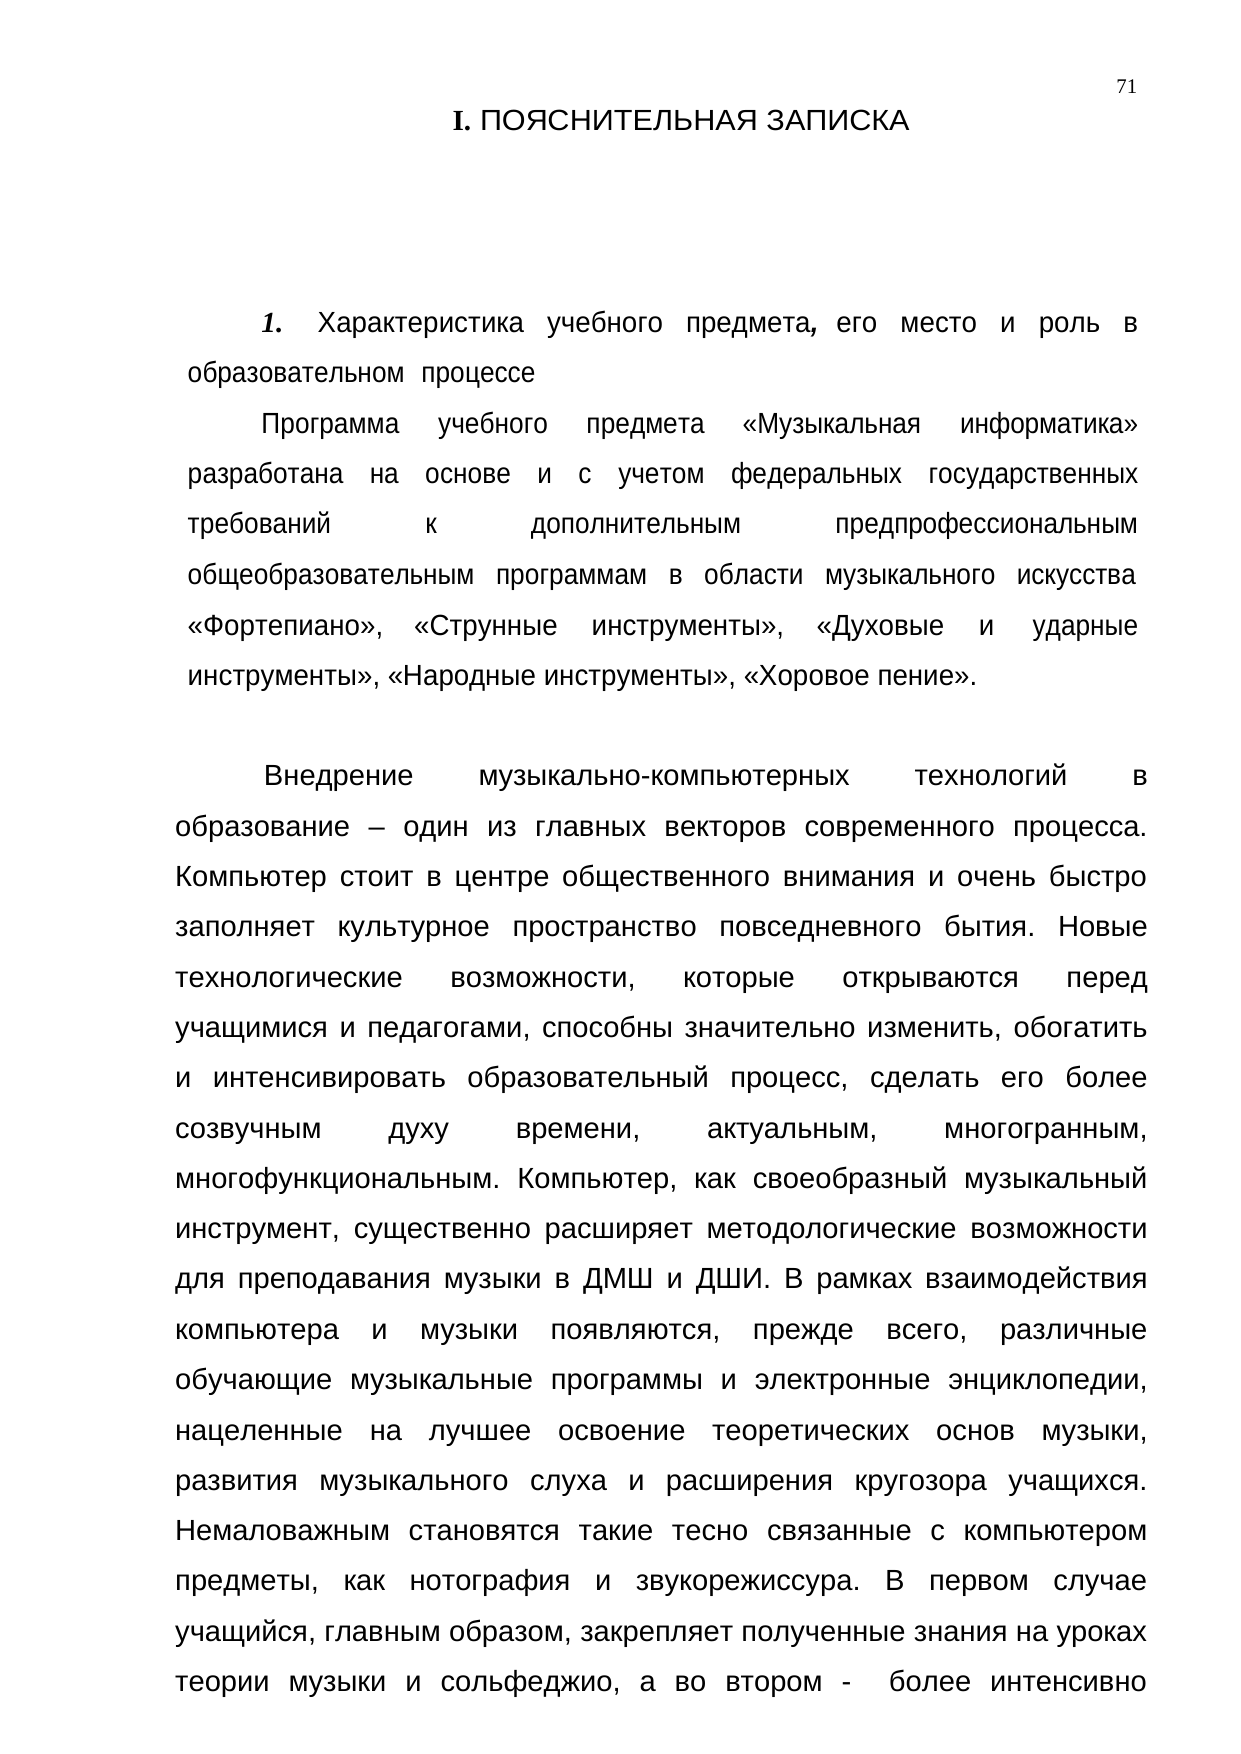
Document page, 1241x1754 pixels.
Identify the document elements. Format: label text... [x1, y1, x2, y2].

list Характеристика учебного предмета, его место и роль в образовательном процессе [187, 305, 1138, 389]
text Программа учебного предмета «Музыкальная информатика» разработана на основе и с учетом федеральных государственных требований к дополнительным предпрофессиональным общеобразовательным программам в области музыкального искусства [187, 406, 1138, 590]
text «Фортепиано», «Струнные инструменты», «Духовые и ударные инструменты», «Народные инструменты», «Хоровое пение». [187, 607, 1138, 691]
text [175, 758, 1148, 1698]
list ПОЯСНИТЕЛЬНАЯ ЗАПИСКА [452, 103, 1148, 137]
